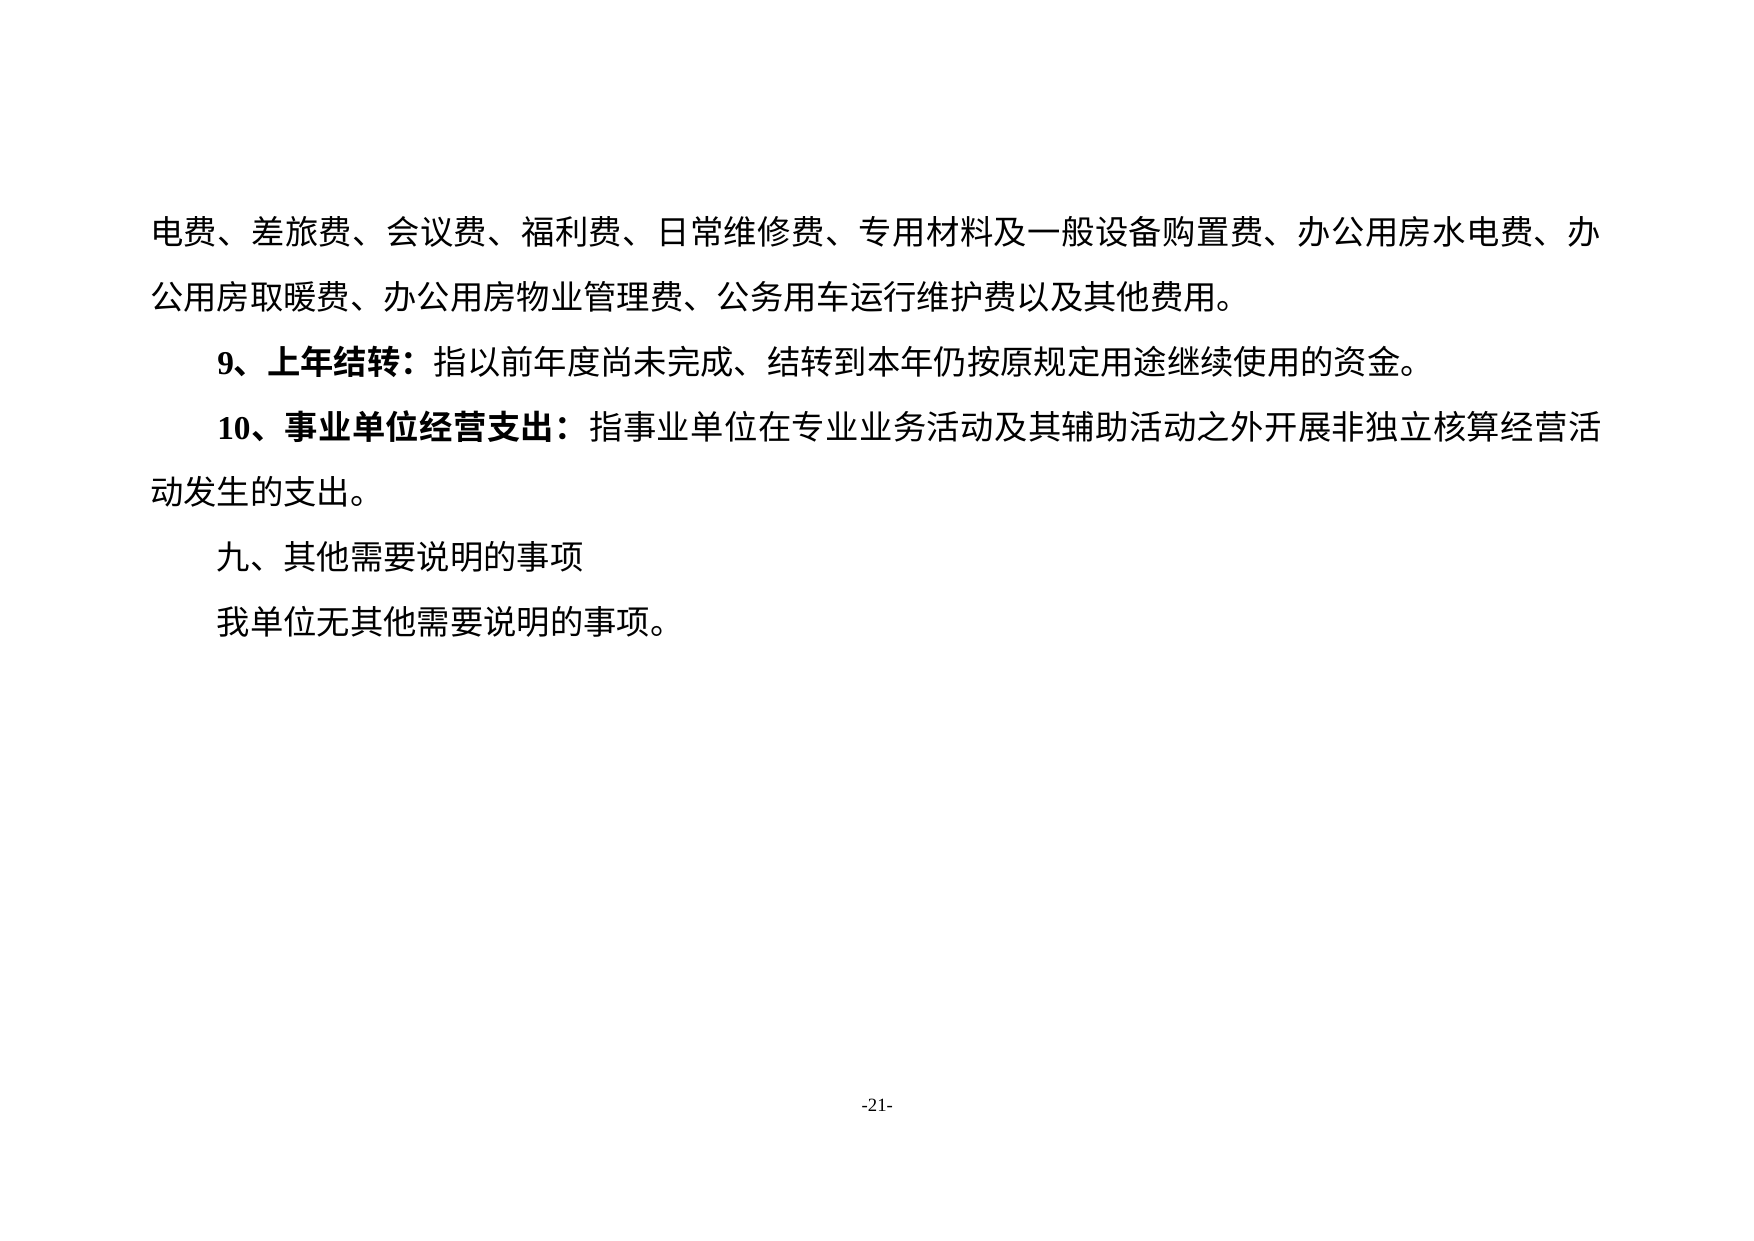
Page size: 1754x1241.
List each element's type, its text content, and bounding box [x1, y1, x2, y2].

text 我单位无其他需要说明的事项。 [150, 588, 1604, 653]
text 九、其他需要说明的事项 [150, 523, 1604, 588]
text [150, 198, 1604, 328]
text 10、事业单位经营支出：指事业单位在专业业务活动及其辅助活动之外开展非独立核算经营活动发生的支出。 [150, 393, 1604, 523]
text 9、上年结转：指以前年度尚未完成、结转到本年仍按原规定用途继续使用的资金。 [150, 328, 1604, 393]
